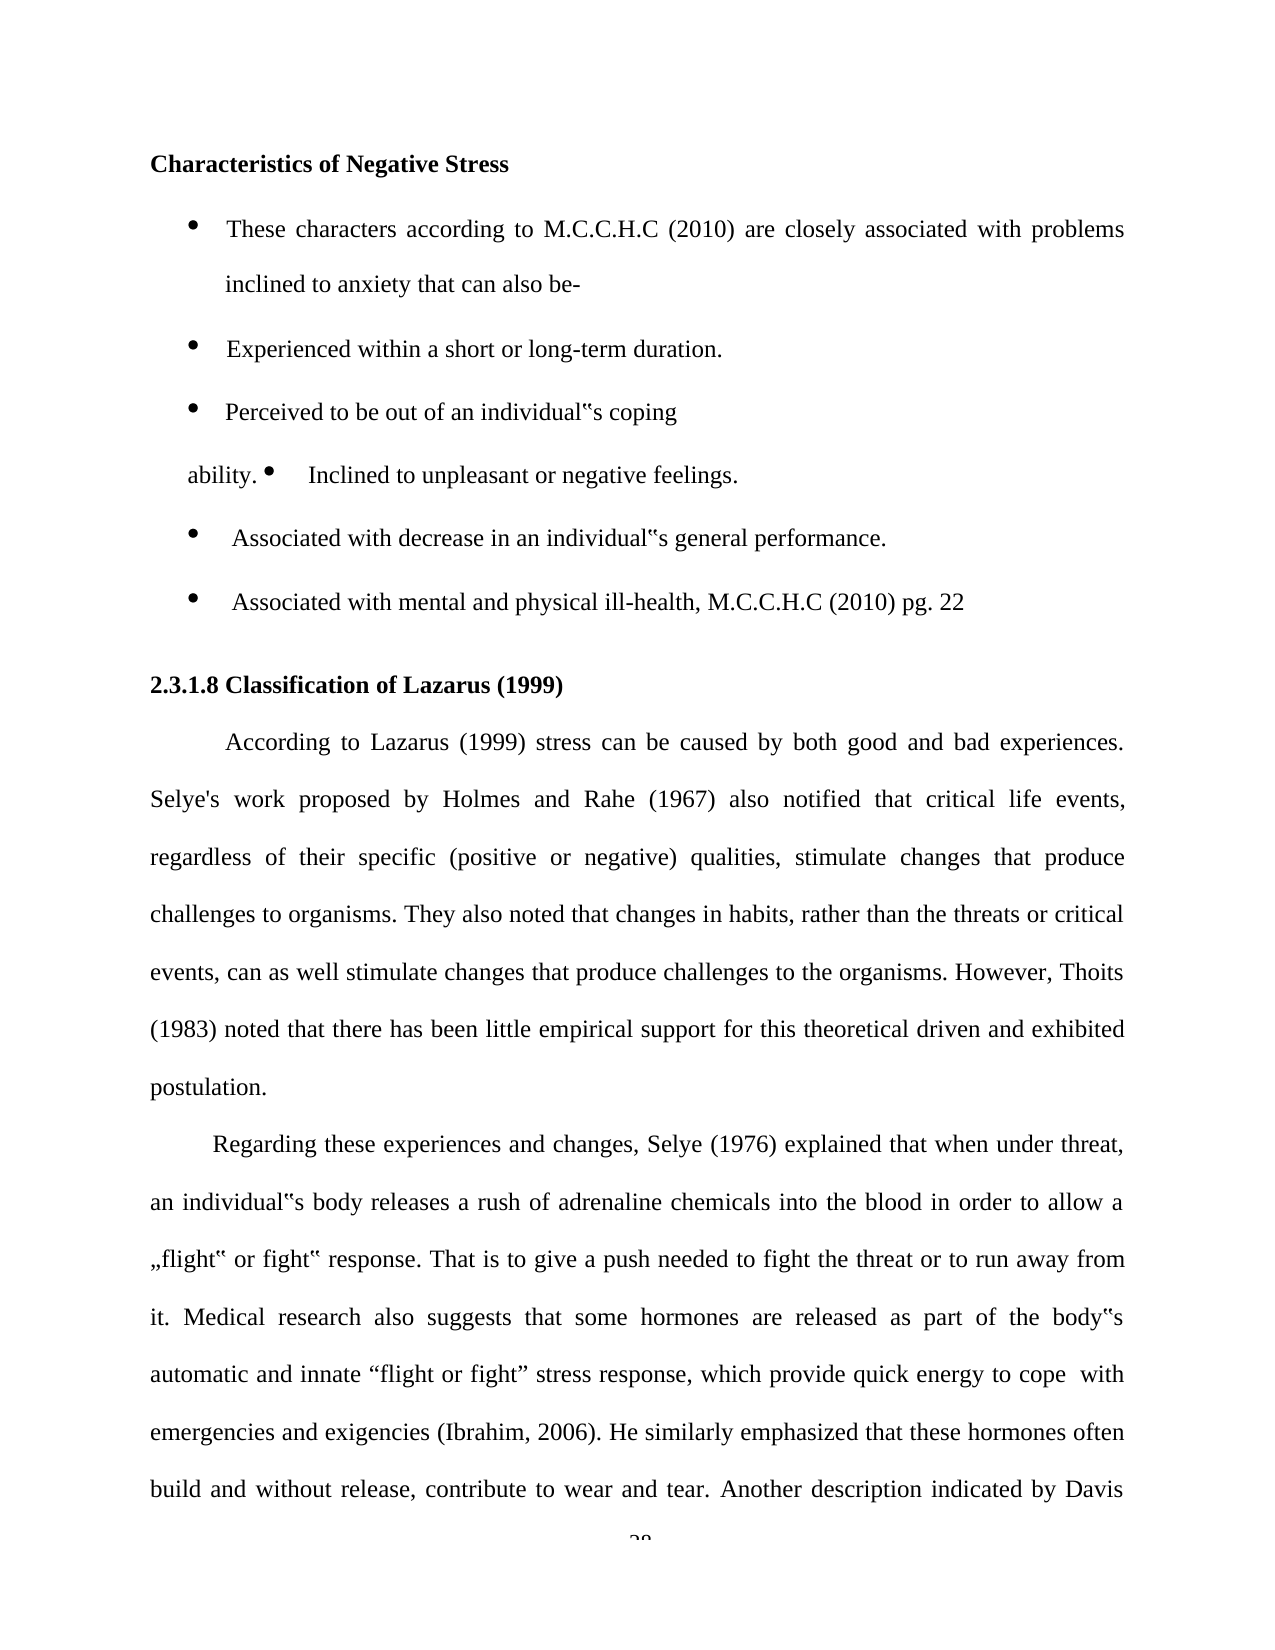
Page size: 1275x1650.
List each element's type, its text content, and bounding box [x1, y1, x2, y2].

picture [263, 452, 287, 484]
text Associated with decrease in an individual‟s general performance. [187, 515, 1235, 551]
picture [187, 207, 211, 238]
subtitle Classification of Lazarus (1999) [150, 670, 1235, 698]
text Regarding these experiences and changes, Selye (1976) explained that when under threat, an individual‟s body releases a rush of adrenaline chemicals into the blood in order to allow a [150, 1129, 1125, 1216]
picture [187, 389, 211, 421]
picture [187, 515, 211, 546]
text Experienced within a short or long-term duration. Perceived to be out of an individual‟s coping ability. Inclined to unpleasant or negative feelings. [187, 327, 750, 488]
text Associated with mental and physical ill-health, M.C.C.H.C (2010) pg. 22 [187, 580, 1235, 616]
text „flight‟ or fight‟ response. That is to give a push needed to fight the threat or to run away from it. Medical research also suggests that some hormones are released as part of the body‟s automatic and innate “flight or fight” stress response, which provide quick energy to cope with emergencies and exigencies (Ibrahim, 2006). He similarly emphasized that these hormones often build and without release, contribute to wear and tear. Another description indicated by Davis [150, 1244, 1125, 1503]
picture [187, 326, 211, 358]
text According to Lazarus (1999) stress can be caused by both good and bad experiences. Selye's work proposed by Holmes and Rahe (1967) also notified that critical life events, regardless of their specific (positive or negative) qualities, stimulate changes that produce challenges to organisms. They also noted that changes in habits, rather than the threats or critical events, can as well stimulate changes that produce challenges to the organisms. However, Thoits (1983) noted that there has been little empirical support for this theoretical driven and exhibited postulation. [150, 727, 1126, 1101]
text These characters according to M.C.C.H.C (2010) are closely associated with problems inclined to anxiety that can also be- [187, 207, 1125, 298]
picture [187, 580, 211, 611]
subtitle Characteristics of Negative Stress [150, 149, 1235, 178]
